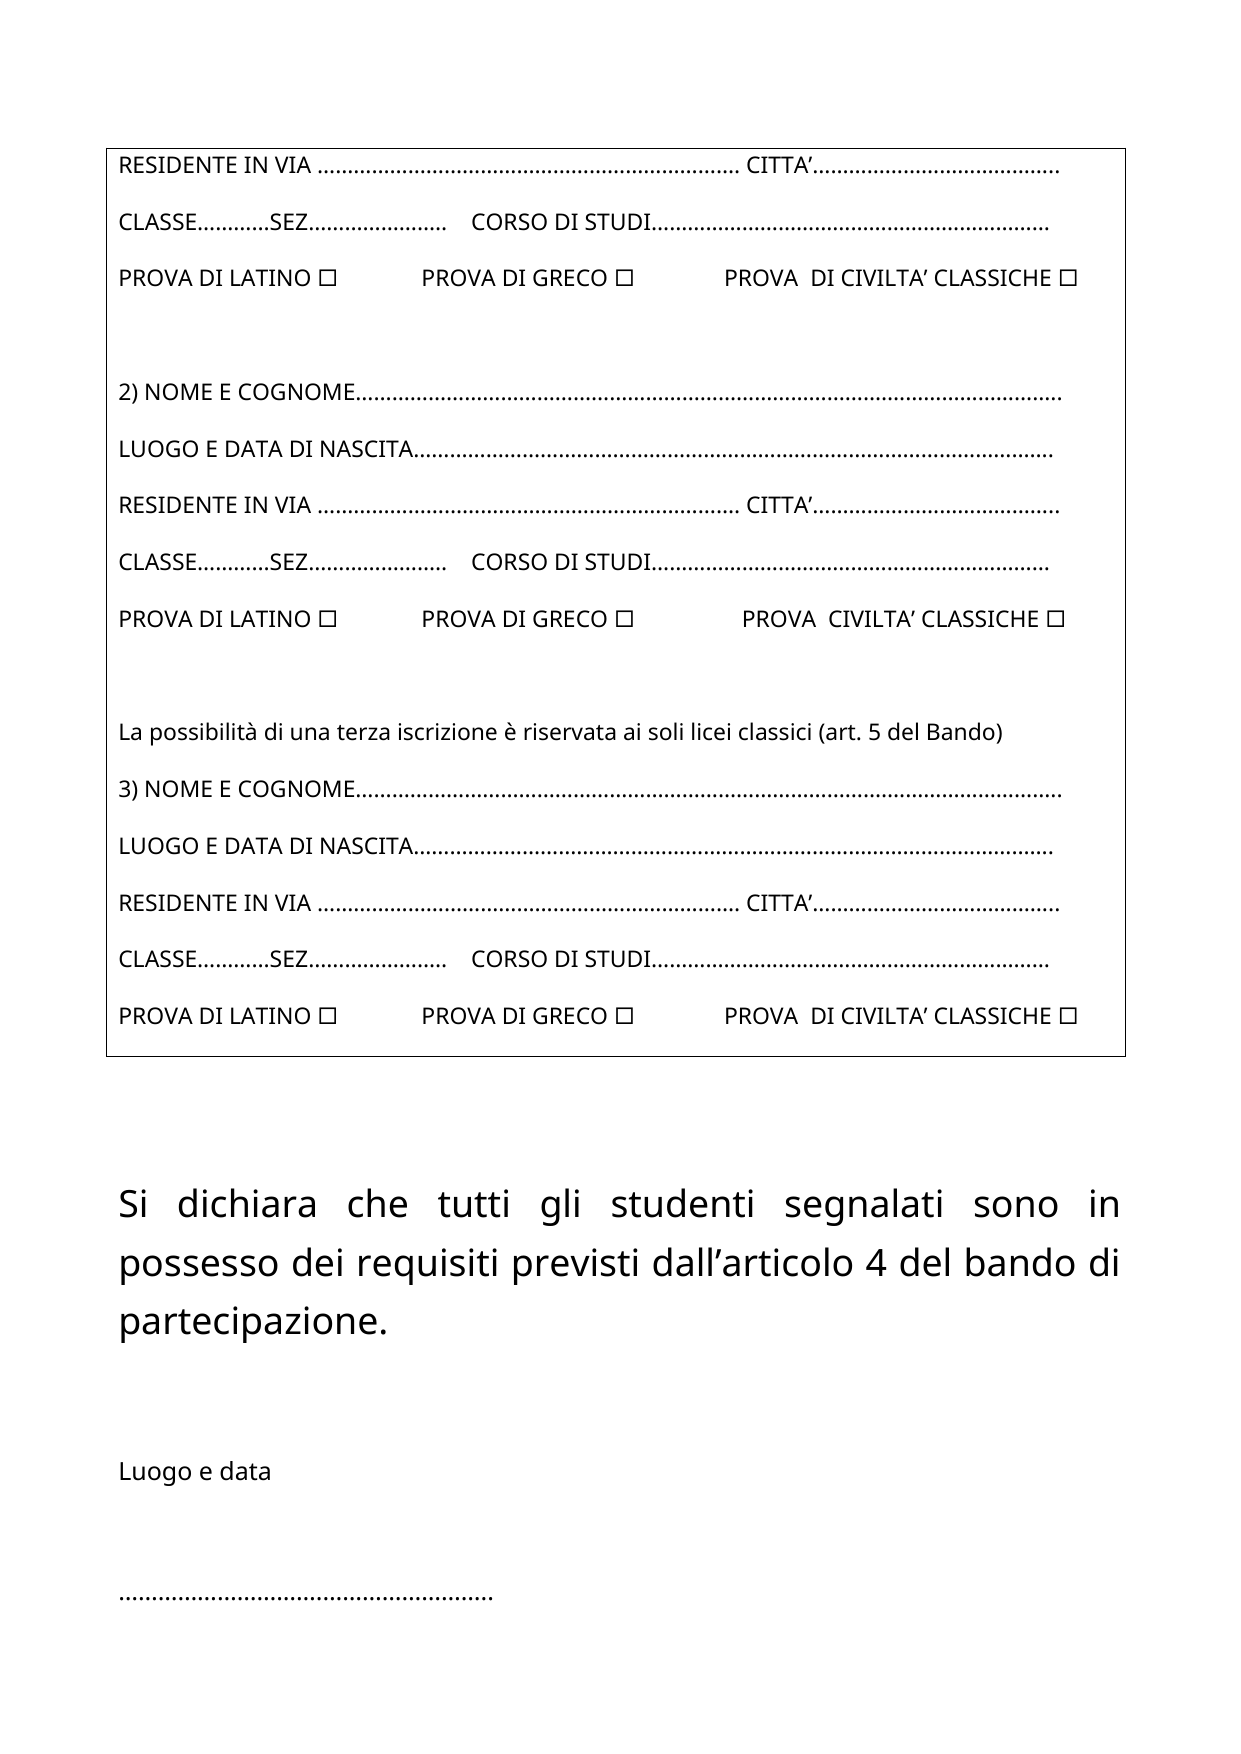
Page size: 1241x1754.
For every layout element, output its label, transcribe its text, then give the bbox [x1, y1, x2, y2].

text Si dichiara che tutti gli studenti segnalati sono in possesso dei requisiti previsti dall’articolo 4 del bando di partecipazione. [118, 1177, 1122, 1346]
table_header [107, 149, 1125, 1056]
text Luogo e data [118, 1453, 1122, 1487]
text ………………………….…………………….. [118, 1573, 1122, 1607]
